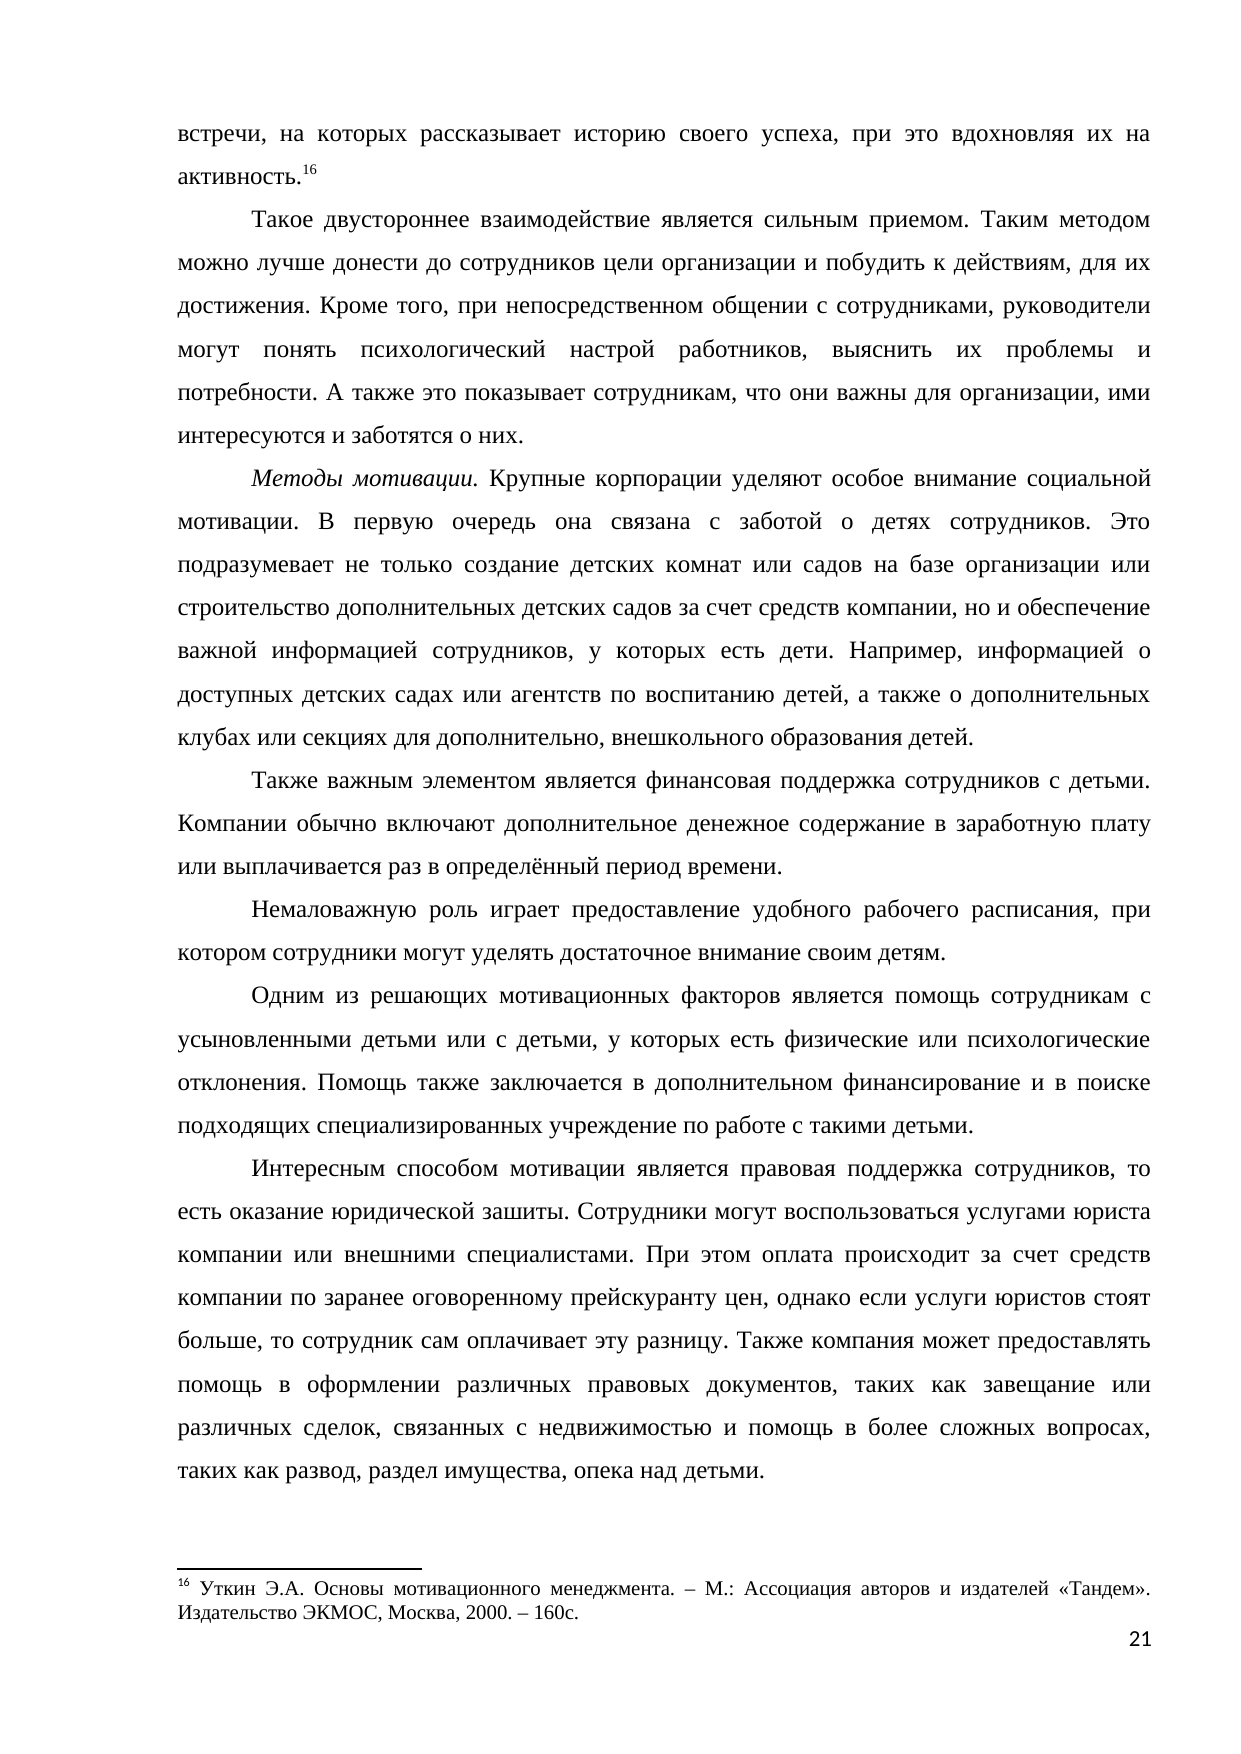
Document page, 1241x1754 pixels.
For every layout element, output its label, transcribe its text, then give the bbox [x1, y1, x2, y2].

text Одним из решающих мотивационных факторов является помощь сотрудникам с усыновленными детьми или с детьми, у которых есть физические или психологические отклонения. Помощь также заключается в дополнительном финансирование и в поиске подходящих специализированных учреждение по работе с такими детьми. [177, 981, 1152, 1139]
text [177, 118, 1152, 190]
text Интересным способом мотивации является правовая поддержка сотрудников, то есть оказание юридической зашиты. Сотрудники могут воспользоваться услугами юриста компании или внешними специалистами. При этом оплата происходит за счет средств компании по заранее оговоренному прейскуранту цен, однако если услуги юристов стоят больше, то сотрудник сам оплачивает эту разницу. Также компания может предоставлять помощь в оформлении различных правовых документов, таких как завещание или различных сделок, связанных с недвижимостью и помощь в более сложных вопросах, таких как развод, раздел имущества, опека над детьми. [177, 1153, 1152, 1484]
text Также важным элементом является финансовая поддержка сотрудников с детьми. Компании обычно включают дополнительное денежное содержание в заработную плату или выплачивается раз в определённый период времени. [177, 765, 1152, 880]
text Такое двустороннее взаимодействие является сильным приемом. Таким методом можно лучше донести до сотрудников цели организации и побудить к действиям, для их достижения. Кроме того, при непосредственном общении с сотрудниками, руководители могут понять психологический настрой работников, выяснить их проблемы и потребности. А также это показывает сотрудникам, что они важны для организации, ими интересуются и заботятся о них. [177, 204, 1152, 449]
text Методы мотивации. Крупные корпорации уделяют особое внимание социальной мотивации. В первую очередь она связана с заботой о детях сотрудников. Это подразумевает не только создание детских комнат или садов на базе организации или строительство дополнительных детских садов за счет средств компании, но и обеспечение важной информацией сотрудников, у которых есть дети. Например, информацией о доступных детских садах или агентств по воспитанию детей, а также о дополнительных клубах или секциях для дополнительно, внешкольного образования детей. [177, 463, 1152, 751]
text Немаловажную роль играет предоставление удобного рабочего расписания, при котором сотрудники могут уделять достаточное внимание своим детям. [177, 894, 1152, 966]
